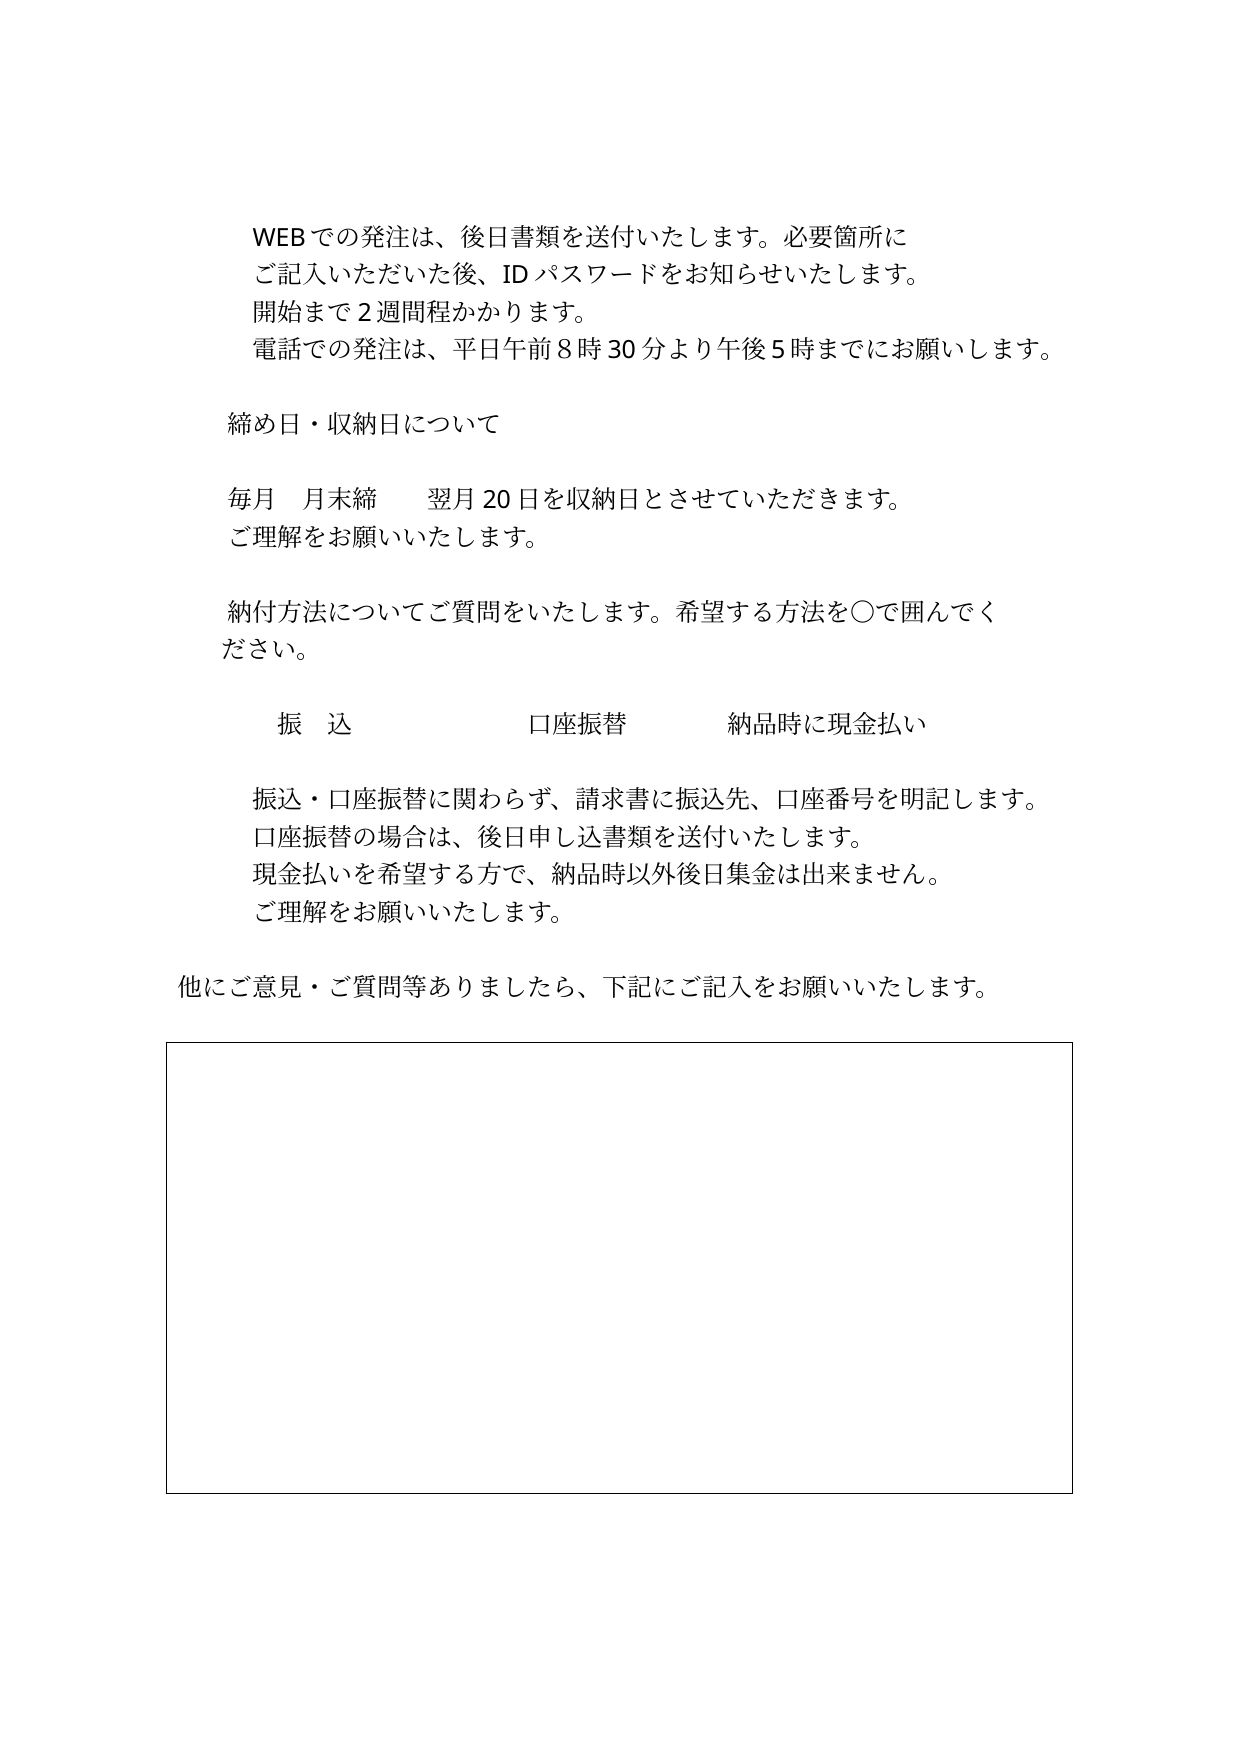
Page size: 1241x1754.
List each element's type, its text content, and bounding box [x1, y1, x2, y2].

text 振込・口座振替に関わらず、請求書に振込先、口座番号を明記します。 [177, 779, 1040, 817]
text ご記入いただいた後、IDパスワードをお知らせいたします。 [177, 254, 1040, 292]
text 口座振替の場合は、後日申し込書類を送付いたします。 [177, 817, 1040, 854]
text 他にご意見・ご質問等ありましたら、下記にご記入をお願いいたします。 [177, 967, 1040, 1004]
text ご理解をお願いいたします。 [177, 892, 1040, 929]
text 電話での発注は、平日午前８時30分より午後5時までにお願いします。 [177, 329, 1040, 367]
text 納付方法についてご質問をいたします。希望する方法を〇で囲んでく [177, 592, 1040, 629]
text 開始まで2週間程かかります。 [177, 292, 1040, 329]
text 振 込 口座振替 納品時に現金払い [177, 704, 1040, 742]
text 締め日・収納日について [177, 404, 1040, 442]
text WEBでの発注は、後日書類を送付いたします。必要箇所に [177, 217, 1040, 254]
text 毎月 月末締 翌月20日を収納日とさせていただきます。 [177, 479, 1040, 517]
text ださい。 [221, 629, 1040, 667]
text ご理解をお願いいたします。 [177, 517, 1040, 554]
text 現金払いを希望する方で、納品時以外後日集金は出来ません。 [177, 854, 1040, 892]
table_header [167, 1043, 1072, 1493]
